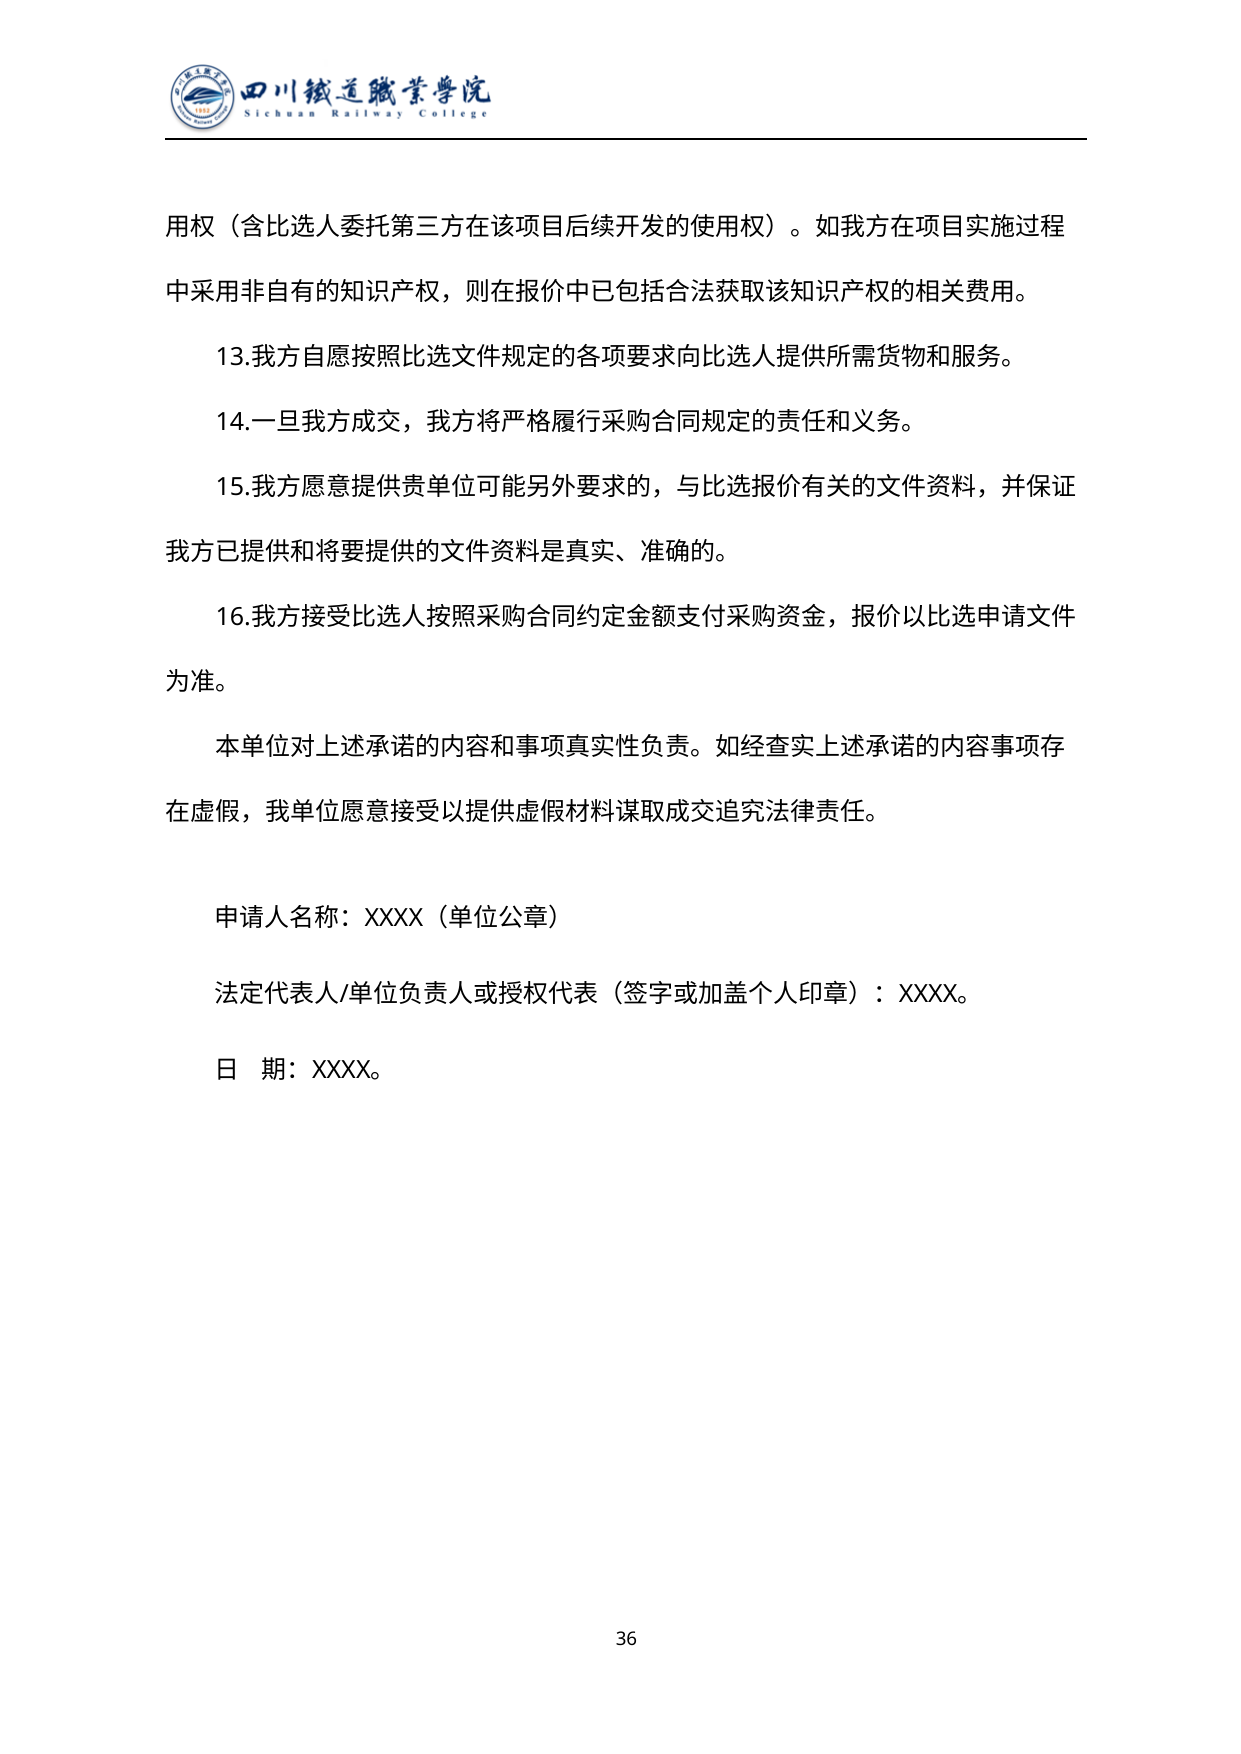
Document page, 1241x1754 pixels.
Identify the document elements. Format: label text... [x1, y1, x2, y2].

text 申请人名称：XXXX（单位公章） [165, 883, 1087, 948]
text 本单位对上述承诺的内容和事项真实性负责。如经查实上述承诺的内容事项存在虚假，我单位愿意接受以提供虚假材料谋取成交追究法律责任。 [165, 712, 1087, 842]
text 法定代表人/单位负责人或授权代表（签字或加盖个人印章）：XXXX。 [165, 959, 1087, 1024]
picture [165, 59, 497, 136]
text 14.一旦我方成交，我方将严格履行采购合同规定的责任和义务。 [165, 387, 1087, 452]
text 16.我方接受比选人按照采购合同约定金额支付采购资金，报价以比选申请文件为准。 [165, 582, 1087, 712]
text 日 期：XXXX。 [165, 1035, 1087, 1100]
text 13.我方自愿按照比选文件规定的各项要求向比选人提供所需货物和服务。 [165, 322, 1087, 387]
text 15.我方愿意提供贵单位可能另外要求的，与比选报价有关的文件资料，并保证我方已提供和将要提供的文件资料是真实、准确的。 [165, 452, 1087, 582]
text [165, 192, 1087, 322]
